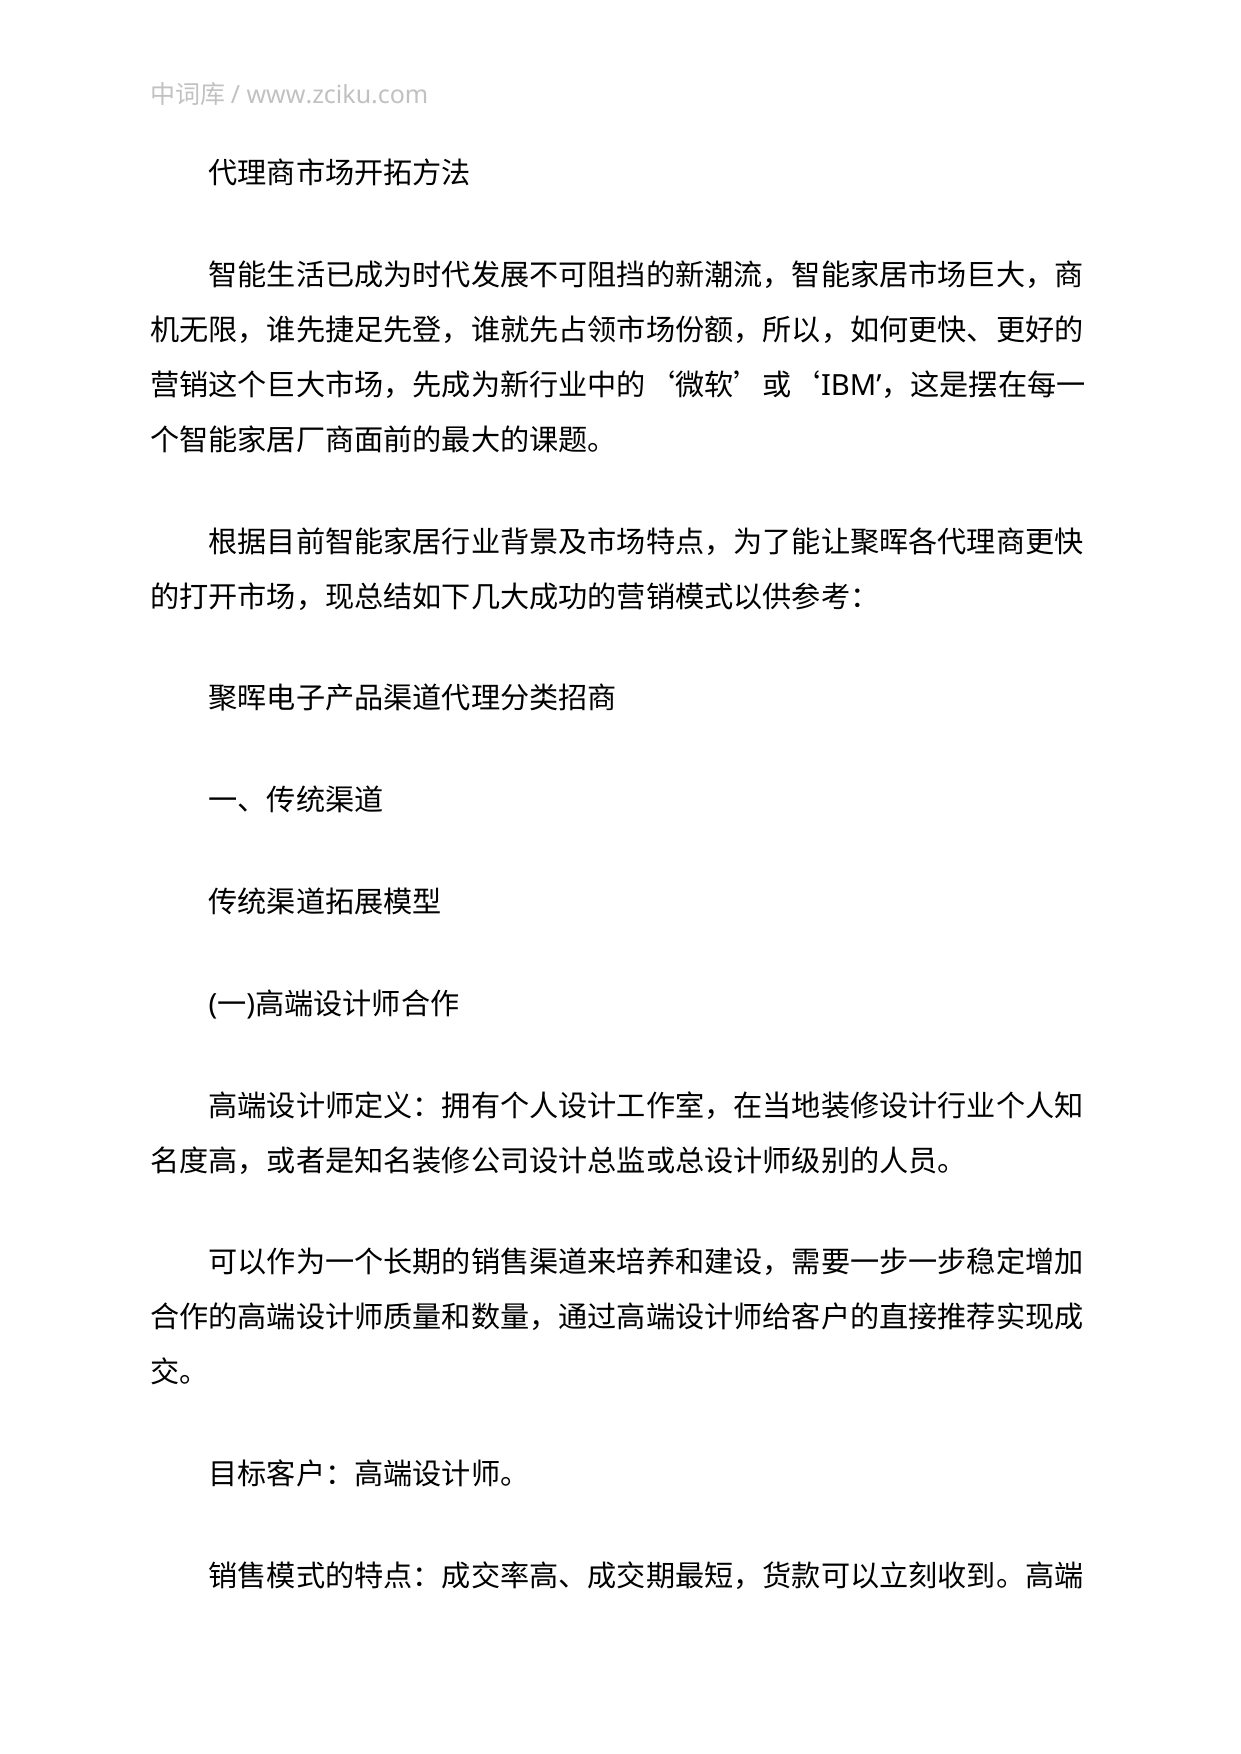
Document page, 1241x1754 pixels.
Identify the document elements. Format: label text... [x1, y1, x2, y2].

text 传统渠道拓展模型 [150, 878, 1090, 921]
text 目标客户：高端设计师。 [150, 1451, 1090, 1493]
text 根据目前智能家居行业背景及市场特点，为了能让聚晖各代理商更快的打开市场，现总结如下几大成功的营销模式以供参考： [150, 518, 1090, 616]
text 智能生活已成为时代发展不可阻挡的新潮流，智能家居市场巨大，商机无限，谁先捷足先登，谁就先占领市场份额，所以，如何更快、更好的营销这个巨大市场，先成为新行业中的‘微软’或‘IBM’，这是摆在每一个智能家居厂商面前的最大的课题。 [150, 252, 1090, 459]
text (一)高端设计师合作 [150, 980, 1090, 1023]
text 代理商市场开拓方法 [150, 150, 1090, 192]
text 聚晖电子产品渠道代理分类招商 [150, 675, 1090, 717]
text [150, 1552, 1090, 1594]
text 高端设计师定义：拥有个人设计工作室，在当地装修设计行业个人知名度高，或者是知名装修公司设计总监或总设计师级别的人员。 [150, 1082, 1090, 1179]
text 一、传统渠道 [150, 777, 1090, 819]
text 可以作为一个长期的销售渠道来培养和建设，需要一步一步稳定增加合作的高端设计师质量和数量，通过高端设计师给客户的直接推荐实现成交。 [150, 1239, 1090, 1391]
